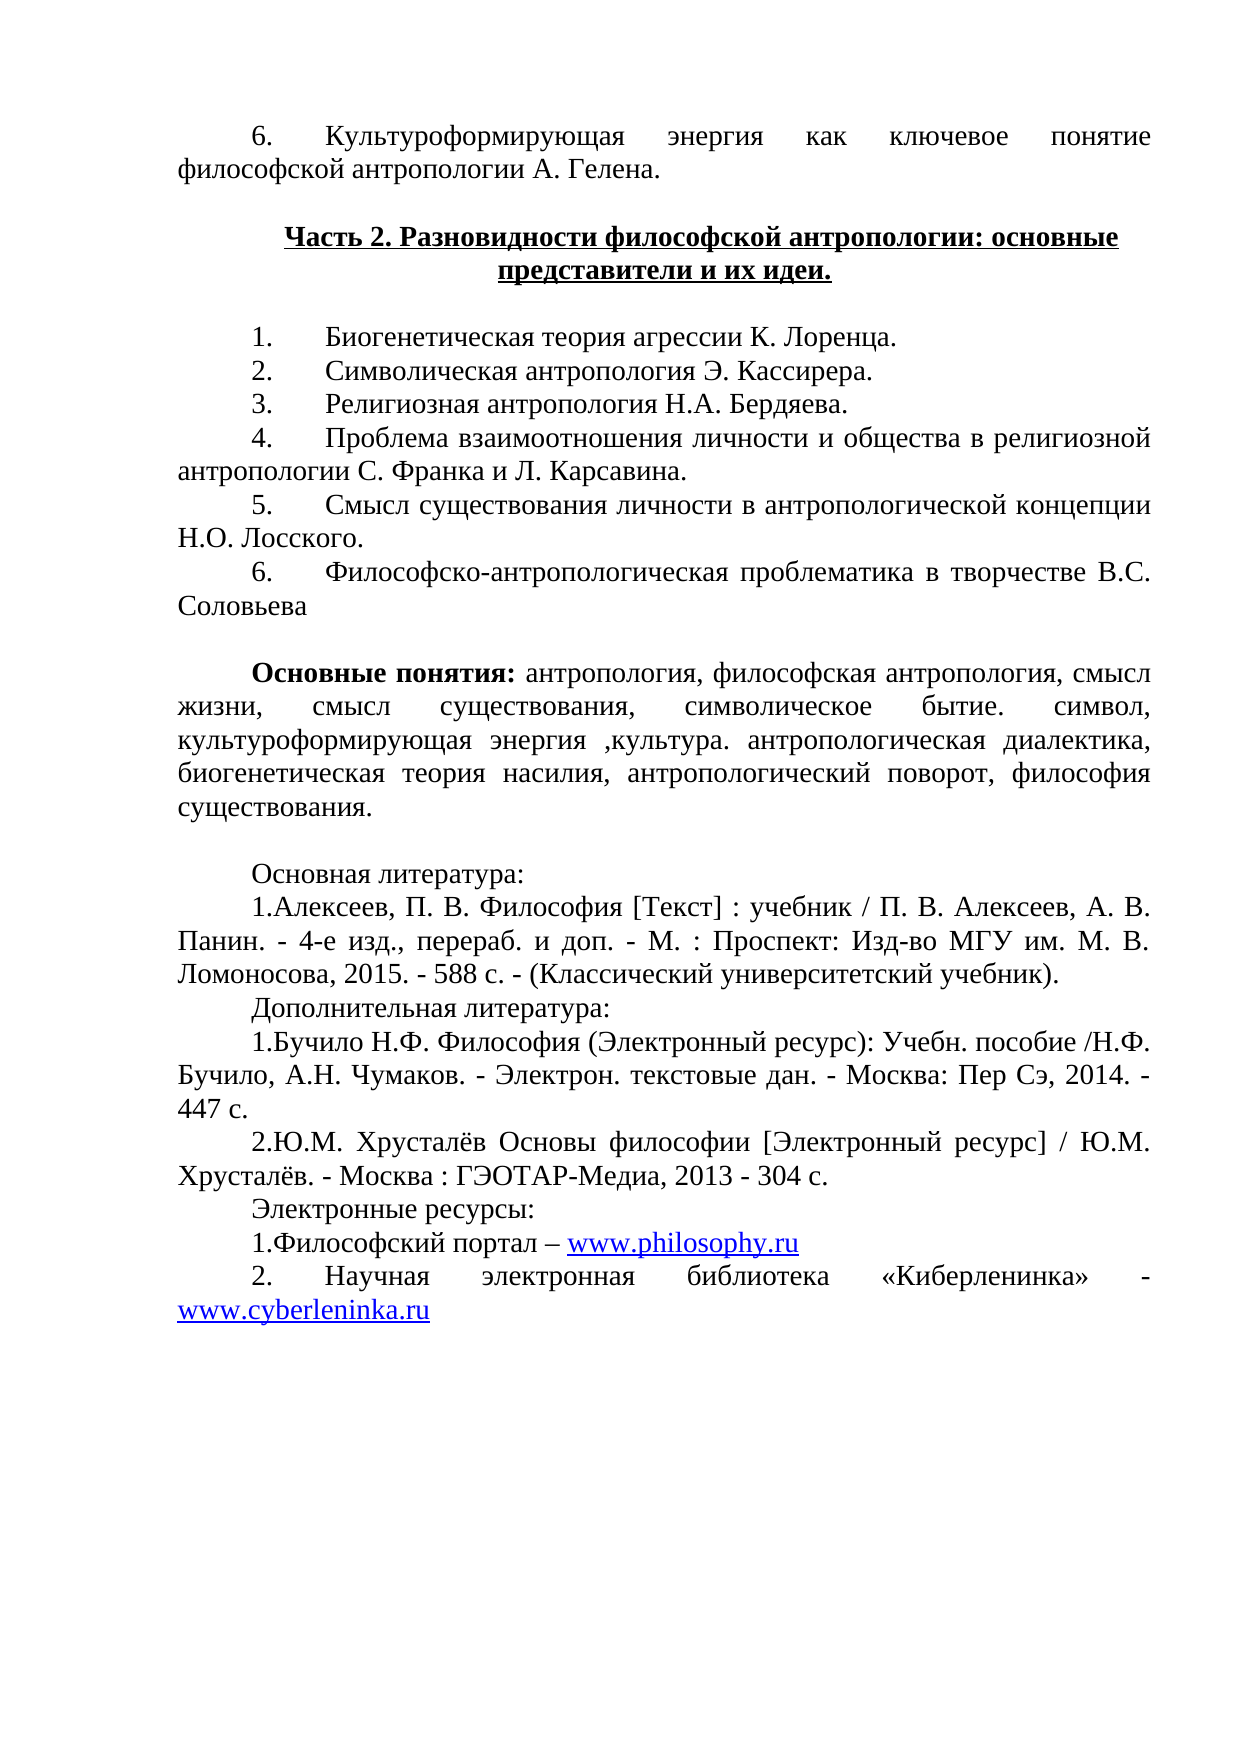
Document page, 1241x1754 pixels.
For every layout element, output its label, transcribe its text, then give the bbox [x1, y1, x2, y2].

list 2. Научная электронная библиотека «Киберленинка» - www.cyberleninka.ru [177, 1258, 1152, 1326]
list 1.Философский портал – www.philosophy.ru [177, 1225, 1152, 1258]
list Философско-антропологическая проблематика в творчестве В.С. Соловьева [177, 554, 1152, 621]
list Дополнительная литература: [177, 990, 1152, 1024]
text Основная литература: [177, 856, 1152, 889]
list Часть 2. Разновидности философской антропологии: основные представители и их идеи. [177, 219, 1152, 286]
list Смысл существования личности в антропологической концепции Н.О. Лосского. [177, 487, 1152, 554]
list 1.Алексеев, П. В. Философия [Текст] : учебник / П. В. Алексеев, А. В. Панин. - 4-е изд., перераб. и доп. - М. : Проспект: Изд-во МГУ им. М. В. Ломоносова, 2015. - 588 с. - (Классический университетский учебник). [177, 889, 1152, 990]
list 2.Ю.М. Хрусталёв Основы философии [Электронный ресурс] / Ю.М. Хрусталёв. - Москва : ГЭОТАР-Медиа, 2013 - 304 с. [177, 1124, 1152, 1191]
list Биогенетическая теория агрессии К. Лоренца. [177, 319, 1152, 353]
list 1.Бучило Н.Ф. Философия (Электронный ресурс): Учебн. пособие /Н.Ф. Бучило, А.Н. Чумаков. - Электрон. текстовые дан. - Москва: Пер Сэ, 2014. - 447 с. [177, 1024, 1152, 1124]
list Электронные ресурсы: [177, 1191, 1152, 1225]
list Религиозная антропология Н.А. Бердяева. [177, 386, 1152, 420]
list Символическая антропология Э. Кассирера. [177, 353, 1152, 386]
list Проблема взаимоотношения личности и общества в религиозной антропологии С. Франка и Л. Карсавина. [177, 420, 1152, 487]
text Основные понятия: антропология, философская антропология, смысл жизни, смысл существования, символическое бытие. символ, культуроформирующая энергия ,культура. антропологическая диалектика, биогенетическая теория насилия, антропологический поворот, философия существования. [177, 655, 1152, 822]
list Культуроформирующая энергия как ключевое понятие философской антропологии А. Гелена. [177, 118, 1152, 185]
